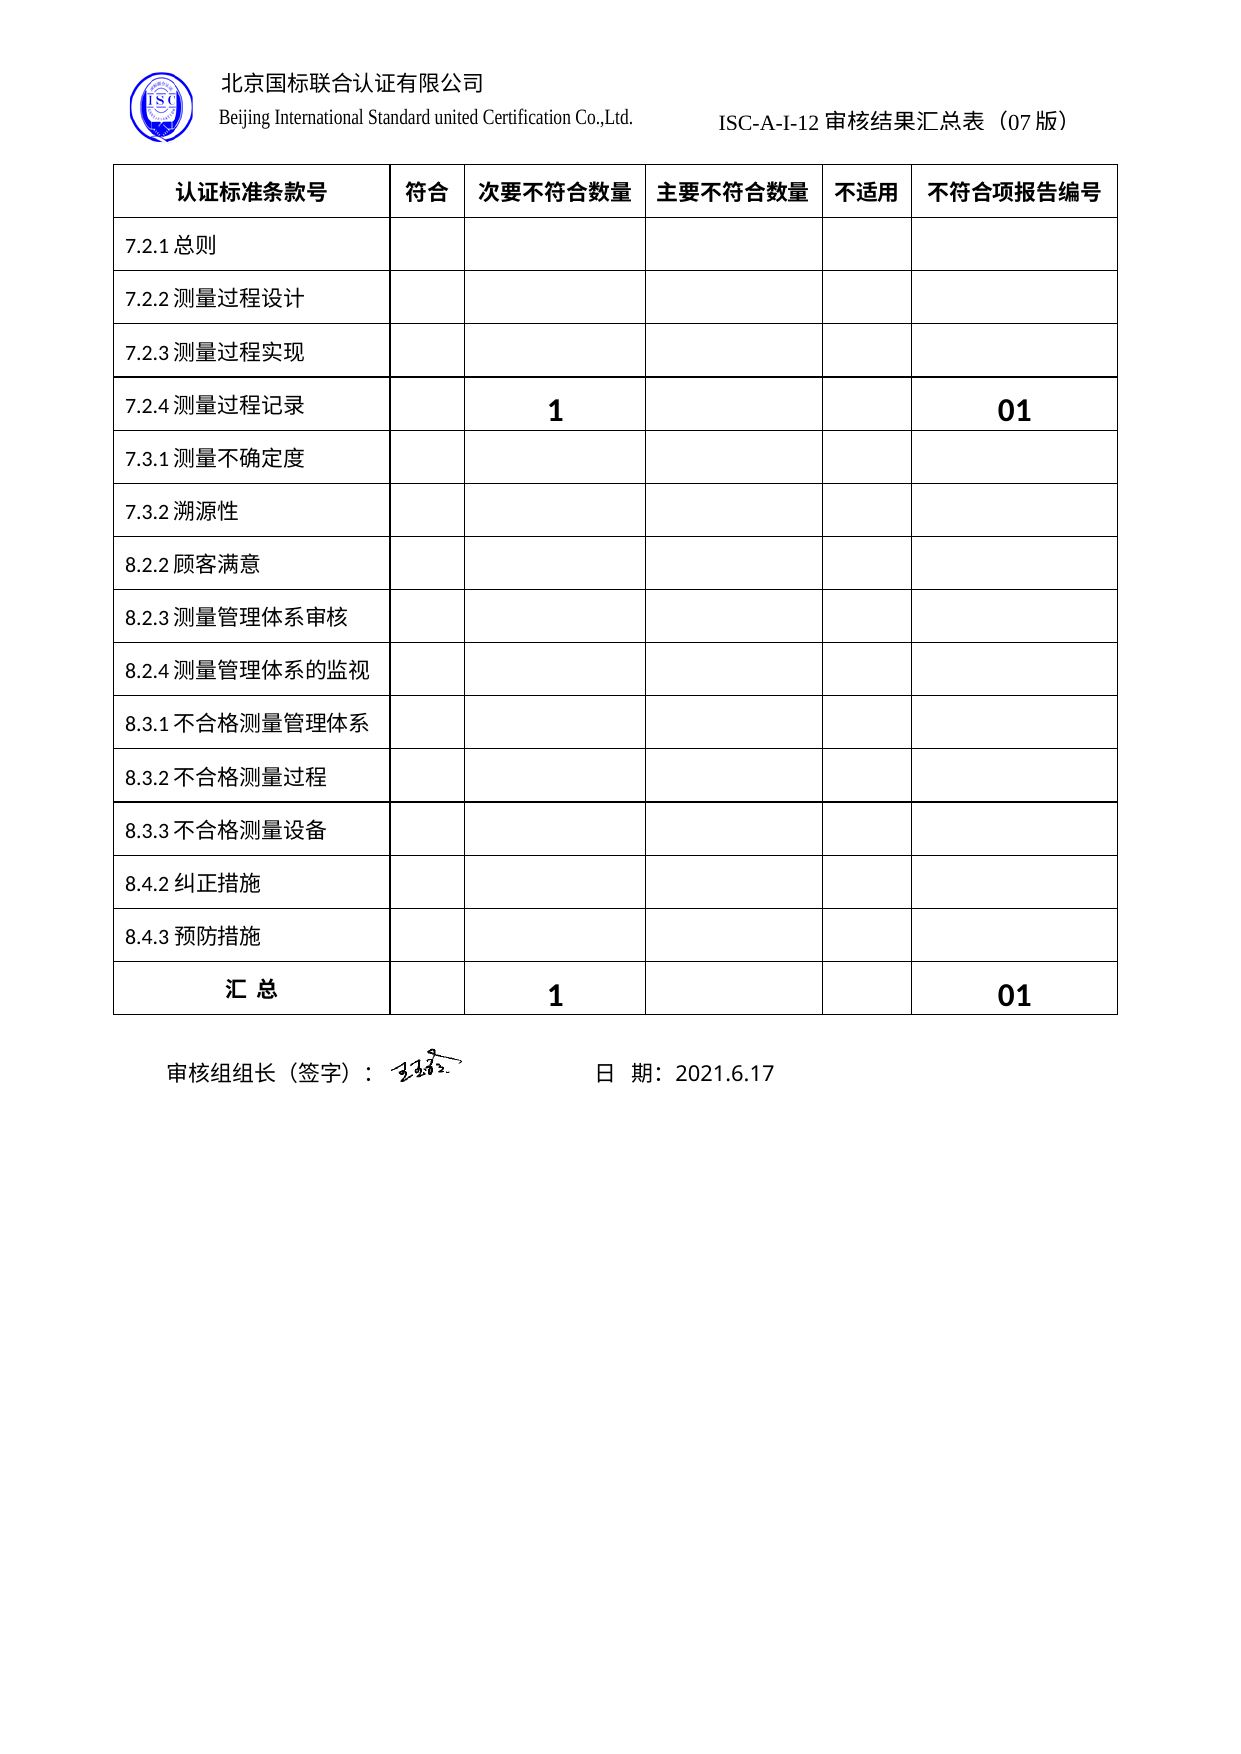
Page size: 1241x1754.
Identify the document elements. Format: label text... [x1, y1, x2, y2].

table_cell [646, 271, 822, 323]
table_cell [912, 431, 1117, 483]
table_cell [391, 324, 464, 376]
table_cell [391, 856, 464, 908]
table_cell [391, 749, 464, 801]
table_cell [391, 378, 464, 429]
table_cell 01 [912, 962, 1117, 1014]
table_cell [465, 909, 645, 961]
table_cell [823, 749, 911, 801]
table_cell [646, 643, 822, 695]
table_cell [912, 909, 1117, 961]
table_header 不适用 [823, 165, 911, 217]
table_cell [823, 431, 911, 483]
picture [390, 1047, 463, 1082]
table_cell [646, 218, 822, 270]
table_header 主要不符合数量 [646, 165, 822, 217]
table_cell [912, 218, 1117, 270]
table_cell [465, 696, 645, 748]
table_cell [465, 484, 645, 536]
table_cell [912, 749, 1117, 801]
table_cell [465, 537, 645, 589]
table_cell [646, 431, 822, 483]
table_header 符合 [391, 165, 464, 217]
table_cell 7.2.4测量过程记录 [114, 378, 389, 429]
table_cell [912, 484, 1117, 536]
table_cell [823, 218, 911, 270]
table_cell 8.3.1不合格测量管理体系 [114, 696, 389, 748]
table_cell [823, 590, 911, 642]
table_cell [646, 909, 822, 961]
table_header 不符合项报告编号 [912, 165, 1117, 217]
table_cell [465, 856, 645, 908]
table_cell [912, 803, 1117, 854]
table_cell [465, 590, 645, 642]
table_cell [646, 749, 822, 801]
table_cell [391, 696, 464, 748]
table_cell [391, 484, 464, 536]
table_cell [391, 271, 464, 323]
table_cell [465, 271, 645, 323]
table_cell 1 [465, 378, 645, 429]
table_cell [646, 696, 822, 748]
text 审核组组长（签字）： 日 期：2021.6.17 [123, 1047, 1108, 1112]
table_cell 8.4.3 预防措施 [114, 909, 389, 961]
table_cell 8.4.2 纠正措施 [114, 856, 389, 908]
table_cell 8.2.3测量管理体系审核 [114, 590, 389, 642]
table_cell [823, 803, 911, 854]
table_cell [646, 484, 822, 536]
table_cell [912, 271, 1117, 323]
table_cell [391, 218, 464, 270]
table_cell [391, 537, 464, 589]
picture [129, 72, 192, 141]
table_cell [823, 643, 911, 695]
table_header 次要不符合数量 [465, 165, 645, 217]
table_cell [912, 643, 1117, 695]
table_cell 7.2.2测量过程设计 [114, 271, 389, 323]
table_cell [646, 590, 822, 642]
table_cell [823, 537, 911, 589]
table_cell [391, 431, 464, 483]
table_cell 8.2.2顾客满意 [114, 537, 389, 589]
table_cell [823, 696, 911, 748]
table_cell [912, 590, 1117, 642]
table_cell [465, 643, 645, 695]
table_cell [646, 537, 822, 589]
table_cell [391, 803, 464, 854]
table_cell [465, 324, 645, 376]
table_cell [823, 271, 911, 323]
table_cell [646, 378, 822, 429]
table_cell 1 [465, 962, 645, 1014]
table_cell [391, 590, 464, 642]
table_cell [823, 324, 911, 376]
table_cell 7.3.2溯源性 [114, 484, 389, 536]
table_cell [823, 856, 911, 908]
table_cell [646, 856, 822, 908]
table_cell 01 [912, 378, 1117, 429]
table_cell [912, 537, 1117, 589]
table_cell [823, 909, 911, 961]
table_cell 8.3.3不合格测量设备 [114, 803, 389, 854]
table_cell [823, 484, 911, 536]
table_cell [391, 909, 464, 961]
table_cell [646, 962, 822, 1014]
table_cell [823, 962, 911, 1014]
table_cell [465, 218, 645, 270]
table_cell [646, 803, 822, 854]
table_cell [465, 803, 645, 854]
table_cell 7.2.1总则 [114, 218, 389, 270]
table_cell [912, 324, 1117, 376]
table_cell [912, 856, 1117, 908]
table_cell [391, 962, 464, 1014]
table_cell 汇 总 [114, 962, 389, 1014]
table_cell 7.3.1测量不确定度 [114, 431, 389, 483]
table_cell [465, 431, 645, 483]
table_header 认证标准条款号 [114, 165, 389, 217]
table_cell [823, 378, 911, 429]
table_cell 7.2.3测量过程实现 [114, 324, 389, 376]
table_cell [465, 749, 645, 801]
table_cell [391, 643, 464, 695]
table_cell 8.2.4测量管理体系的监视 [114, 643, 389, 695]
table_cell 8.3.2不合格测量过程 [114, 749, 389, 801]
table_cell [912, 696, 1117, 748]
table_cell [646, 324, 822, 376]
